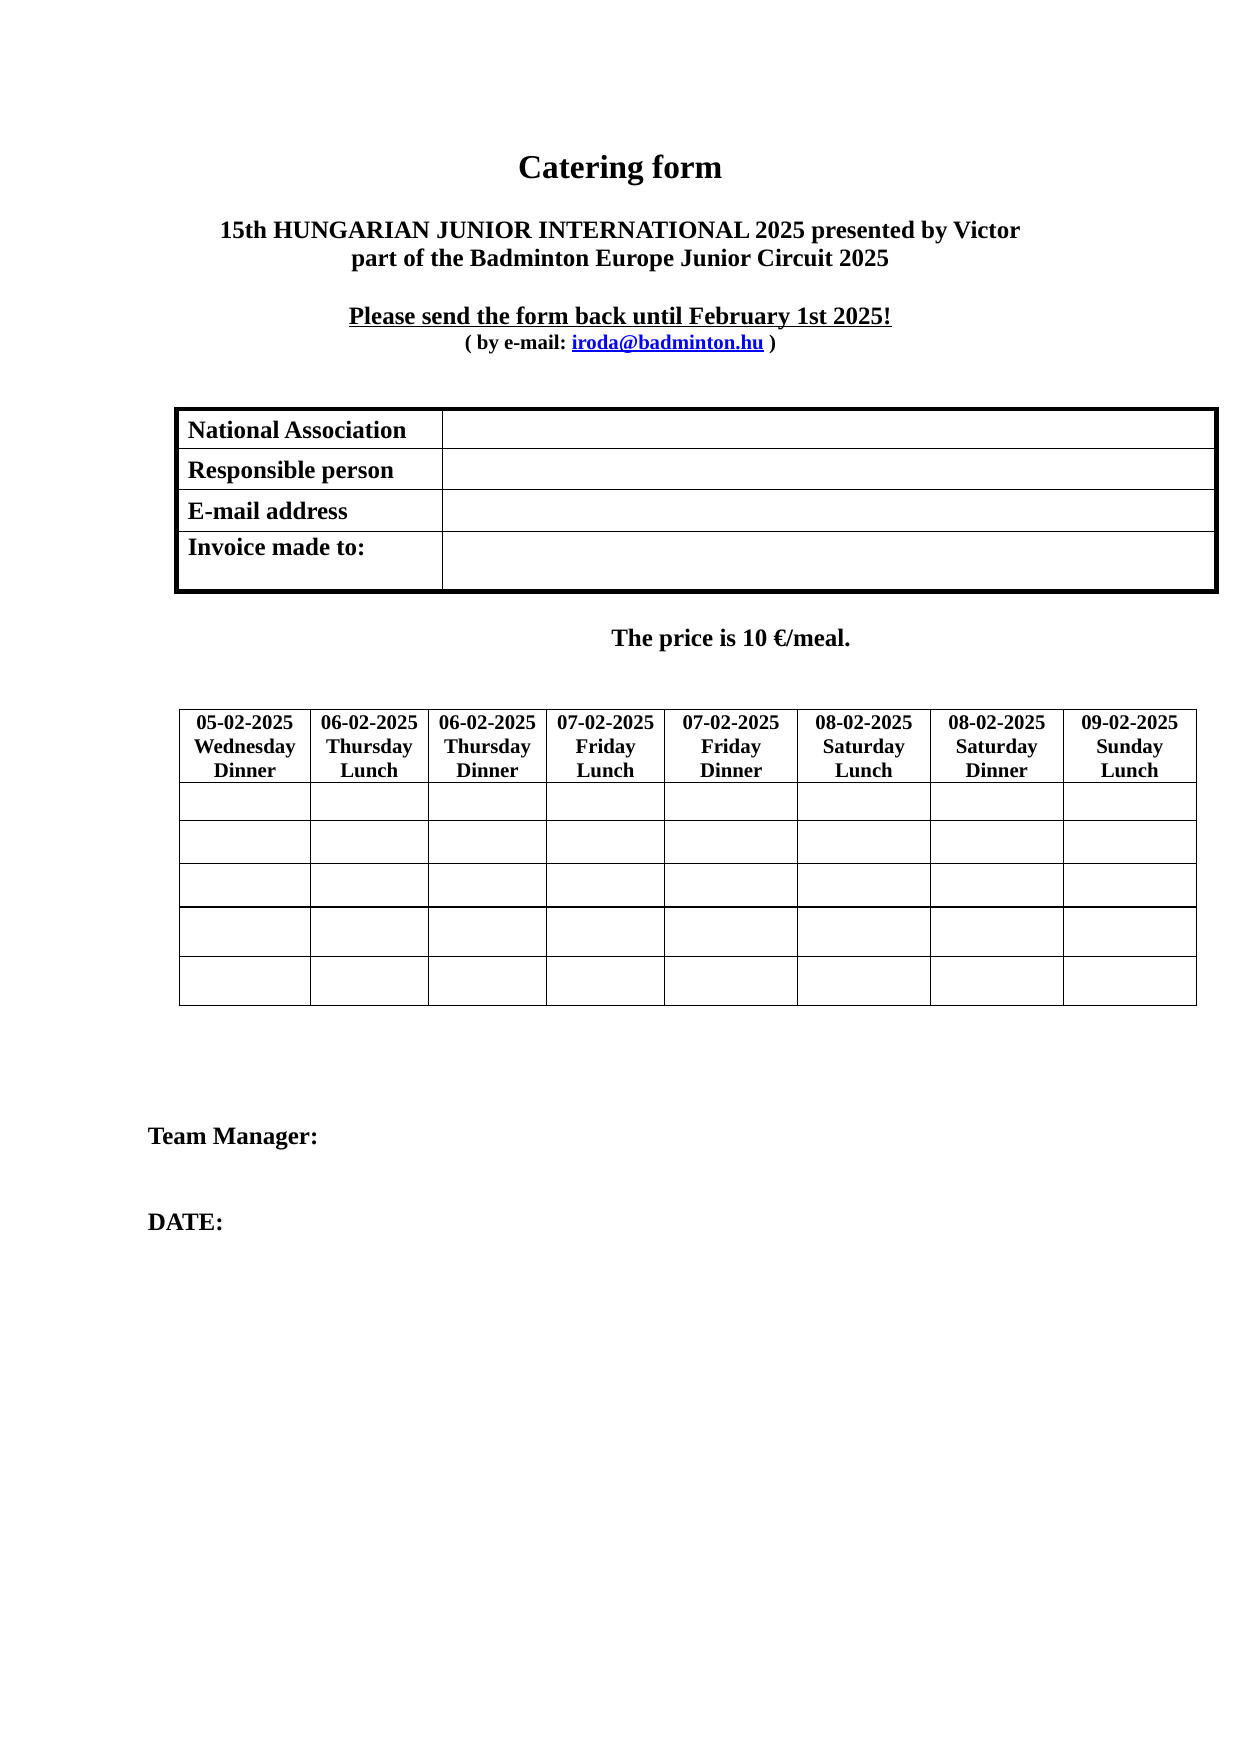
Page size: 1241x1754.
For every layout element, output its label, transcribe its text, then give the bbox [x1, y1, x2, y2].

table_header [443, 411, 1214, 448]
table_cell [547, 783, 664, 820]
table_cell [311, 864, 428, 906]
text part of the Badminton Europe Junior Circuit 2025 [148, 243, 1093, 272]
table_cell [429, 864, 546, 906]
table_cell [1064, 783, 1196, 820]
table_cell [180, 864, 310, 906]
table_cell E-mail address [179, 490, 442, 531]
table_cell [931, 864, 1063, 906]
text Team Manager: [148, 1121, 1093, 1149]
table_cell [1064, 821, 1196, 863]
table_cell [665, 957, 797, 1005]
table_cell [180, 957, 310, 1005]
text ( by e-mail: iroda@badminton.hu ) [148, 330, 1093, 354]
table_cell [429, 957, 546, 1005]
subtitle 15th HUNGARIAN JUNIOR INTERNATIONAL 2025 presented by Victor [148, 215, 1093, 243]
table_header 05-02-2025 Wednesday Dinner [180, 710, 310, 782]
table_cell [1064, 864, 1196, 906]
table_cell [443, 449, 1214, 489]
table_cell [798, 864, 930, 906]
text The price is 10 €/meal. [295, 623, 1093, 651]
table_header 09-02-2025 Sunday Lunch [1064, 710, 1196, 782]
table_cell [311, 821, 428, 863]
table_header 06-02-2025 Thursday Dinner [429, 710, 546, 782]
table_cell [547, 908, 664, 956]
table_cell [180, 908, 310, 956]
table_cell [429, 908, 546, 956]
table_cell [180, 821, 310, 863]
table_cell [311, 783, 428, 820]
table_cell [1064, 908, 1196, 956]
table_cell [547, 957, 664, 1005]
table_header 06-02-2025 Thursday Lunch [311, 710, 428, 782]
table_cell [798, 908, 930, 956]
table_cell [931, 821, 1063, 863]
table_header 07-02-2025 Friday Dinner [665, 710, 797, 782]
table_cell [311, 957, 428, 1005]
table_cell [429, 783, 546, 820]
table_cell [798, 783, 930, 820]
table_cell [429, 821, 546, 863]
text DATE: [148, 1207, 1093, 1236]
table_cell Invoice made to: [179, 532, 442, 589]
table_cell [547, 821, 664, 863]
table_cell [1064, 957, 1196, 1005]
table_header 08-02-2025 Saturday Dinner [931, 710, 1063, 782]
table_cell [665, 864, 797, 906]
table_header 08-02-2025 Saturday Lunch [798, 710, 930, 782]
table_cell [931, 783, 1063, 820]
table_cell [311, 908, 428, 956]
table_cell [798, 821, 930, 863]
table_header 07-02-2025 Friday Lunch [547, 710, 664, 782]
table_cell [665, 821, 797, 863]
subtitle Catering form [148, 148, 1093, 186]
table_cell [665, 783, 797, 820]
table_cell Responsible person [179, 449, 442, 489]
table_cell [665, 908, 797, 956]
subtitle Please send the form back until February 1st 2025! [148, 301, 1093, 330]
table_cell [798, 957, 930, 1005]
table_cell [180, 783, 310, 820]
table_header National Association [179, 411, 442, 448]
table_cell [931, 957, 1063, 1005]
table_cell [931, 908, 1063, 956]
table_cell [443, 490, 1214, 531]
table_cell [547, 864, 664, 906]
table_cell [443, 532, 1214, 589]
